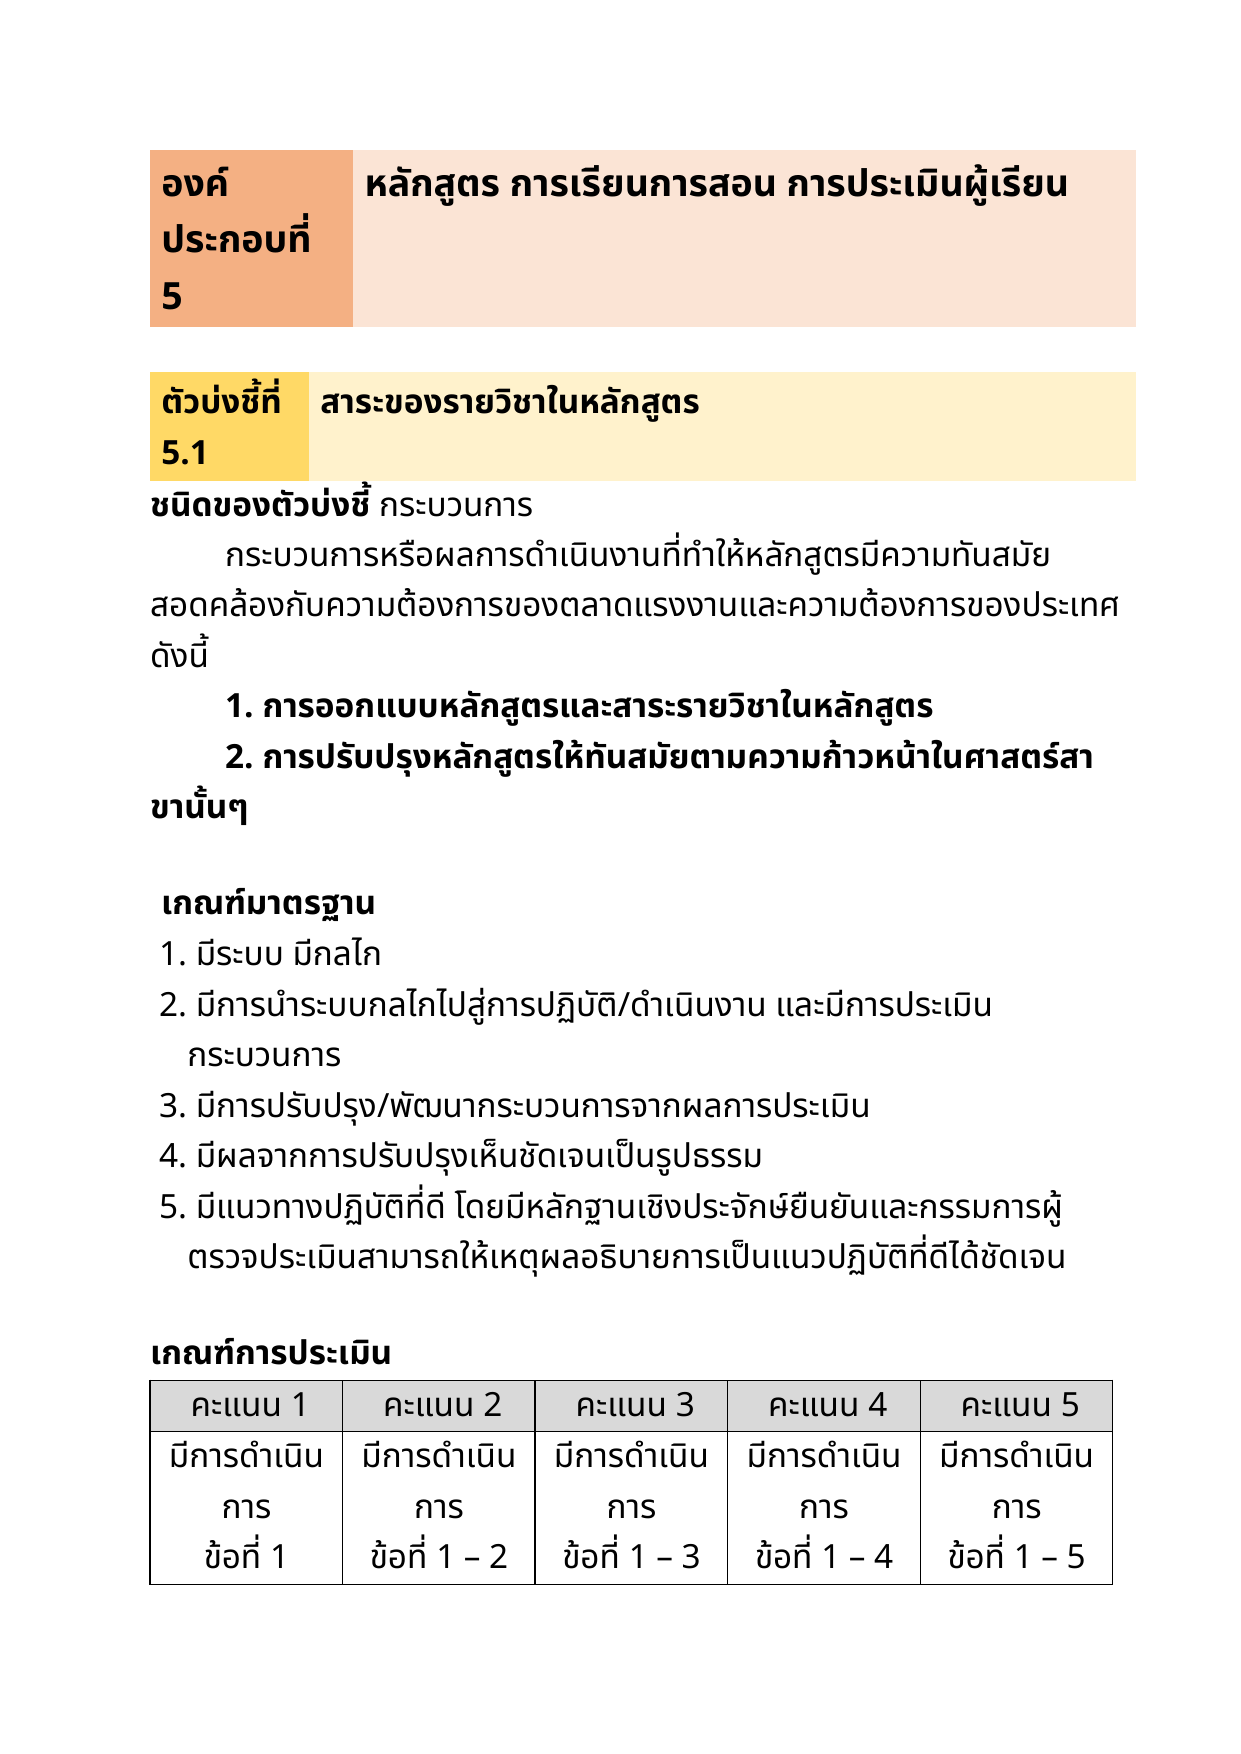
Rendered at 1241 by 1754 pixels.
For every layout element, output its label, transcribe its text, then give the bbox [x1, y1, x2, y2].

table_header เกณฑ์มาตรฐาน [150, 879, 1115, 930]
table_header คะแนน 1 [151, 1381, 342, 1431]
table_cell มีการดำเนินการ ข้อที่ 1 – 5 [921, 1432, 1112, 1584]
table_cell 1. มีระบบ มีกลไก [150, 930, 1115, 980]
text ชนิดของตัวบ่งชี้ กระบวนการ [150, 481, 1090, 531]
table_cell 2. มีการนำระบบกลไกไปสู่การปฏิบัติ/ดำเนินงาน และมีการประเมินกระบวนการ [150, 980, 1115, 1081]
table_header คะแนน 4 [728, 1381, 920, 1431]
text 1. การออกแบบหลักสูตรและสาระรายวิชาในหลักสูตร [150, 682, 1124, 733]
table_header หลักสูตร การเรียนการสอน การประเมินผู้เรียน [353, 150, 1136, 327]
table_cell มีการดำเนินการ ข้อที่ 1 – 2 [343, 1432, 534, 1584]
text เกณฑ์การประเมิน [150, 1329, 1154, 1379]
table_header คะแนน 2 [343, 1381, 534, 1431]
text กระบวนการหรือผลการดำเนินงานที่ทำให้หลักสูตรมีความทันสมัย สอดคล้องกับความต้องการของตลาดแรงงานและความต้องการของประเทศ ดังนี้ [150, 531, 1154, 682]
table_header สาระของรายวิชาในหลักสูตร [309, 372, 1136, 481]
table_cell มีการดำเนินการ ข้อที่ 1 – 3 [536, 1432, 727, 1584]
table_cell 4. มีผลจากการปรับปรุงเห็นชัดเจนเป็นรูปธรรม [150, 1132, 1115, 1183]
table_header คะแนน 5 [921, 1381, 1112, 1431]
table_header องค์ประกอบที่ 5 [150, 150, 353, 327]
table_header คะแนน 3 [536, 1381, 727, 1431]
table_cell 5. มีแนวทางปฏิบัติที่ดี โดยมีหลักฐานเชิงประจักษ์ยืนยันและกรรมการผู้ตรวจประเมินสามารถให้เหตุผลอธิบายการเป็นแนวปฏิบัติที่ดีได้ชัดเจน [150, 1183, 1115, 1284]
table_header ตัวบ่งชี้ที่ 5.1 [150, 372, 309, 481]
table_cell มีการดำเนินการ ข้อที่ 1 – 4 [728, 1432, 920, 1584]
text 2. การปรับปรุงหลักสูตรให้ทันสมัยตามความก้าวหน้าในศาสตร์สาขานั้นๆ [150, 733, 1124, 834]
table_cell มีการดำเนินการ ข้อที่ 1 [151, 1432, 342, 1584]
table_cell 3. มีการปรับปรุง/พัฒนากระบวนการจากผลการประเมิน [150, 1081, 1115, 1132]
